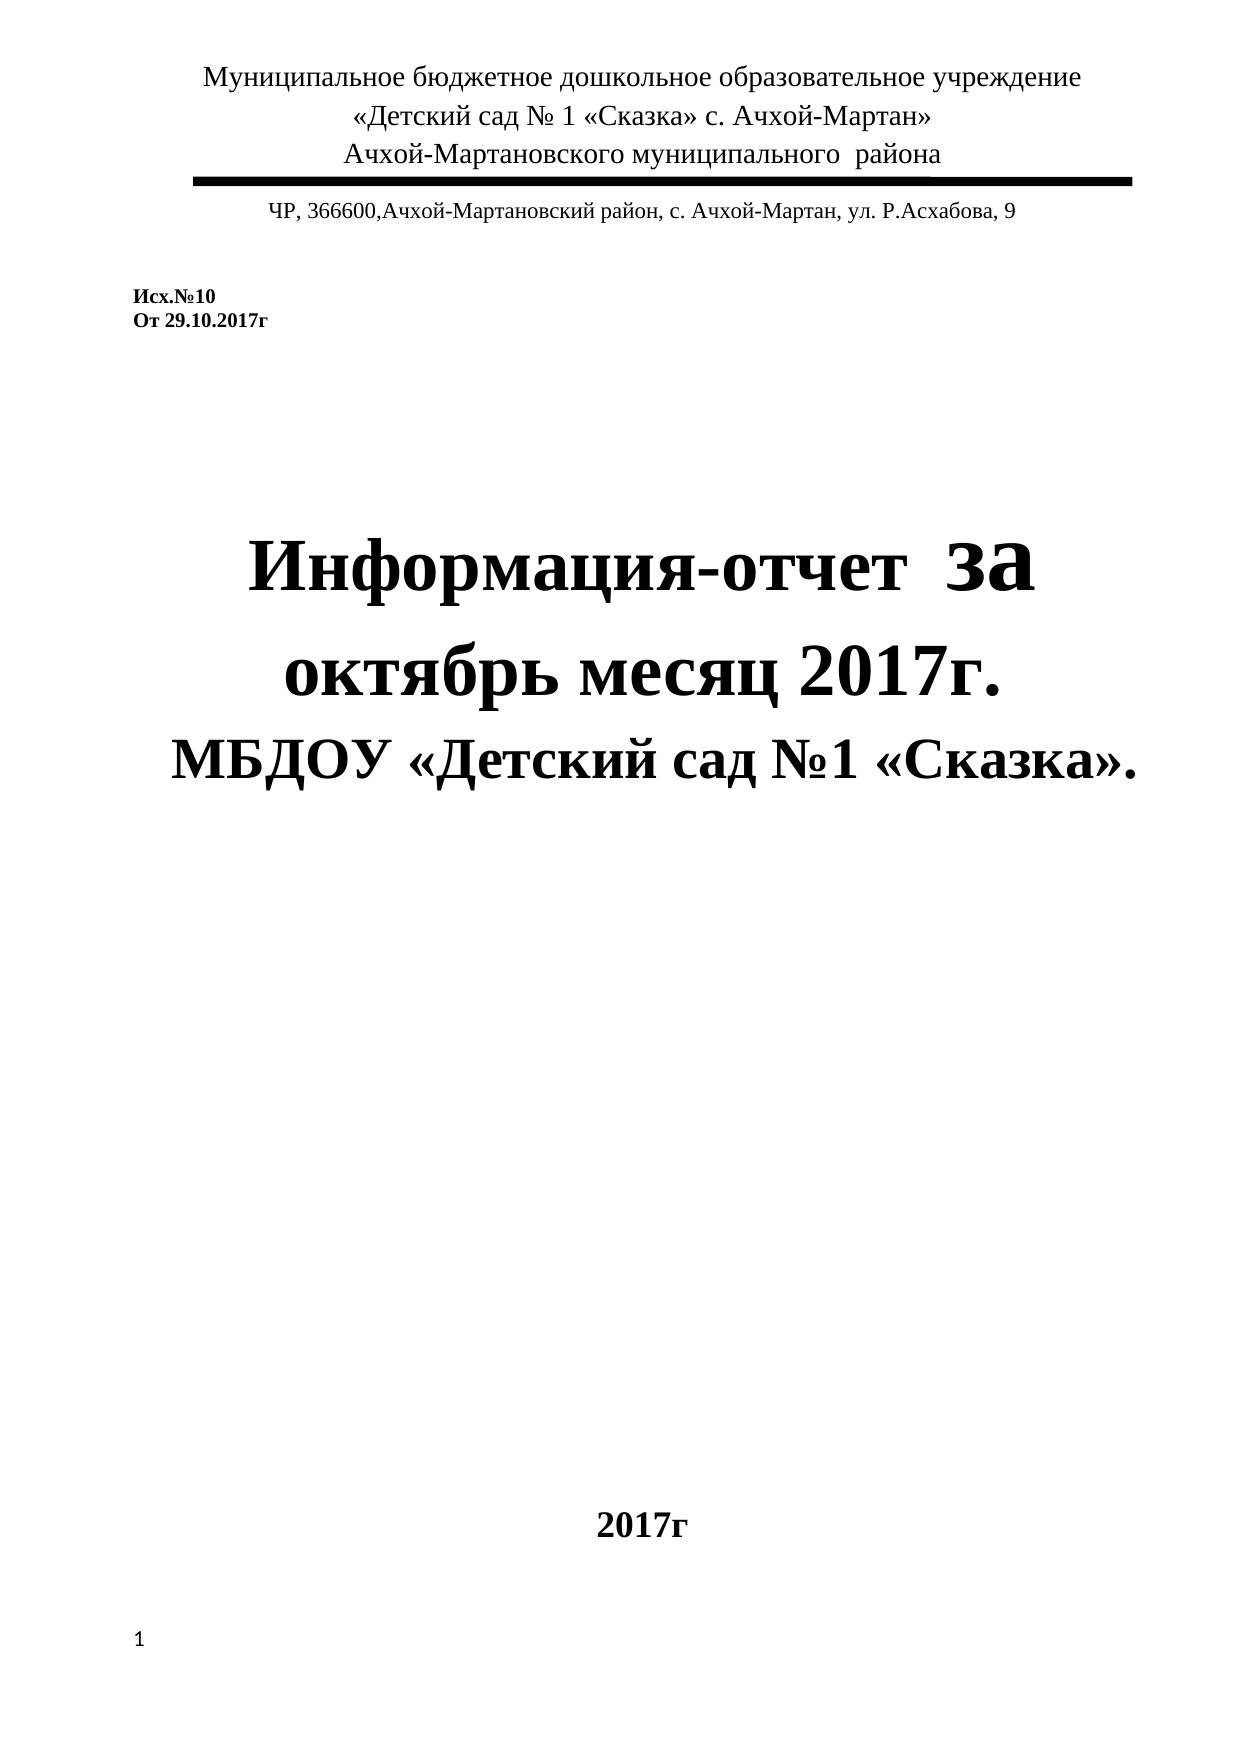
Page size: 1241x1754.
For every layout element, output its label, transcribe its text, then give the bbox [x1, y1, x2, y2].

text 2017г [133, 1502, 1152, 1545]
text Муниципальное бюджетное дошкольное образовательное учреждение [133, 59, 1152, 93]
text От 29.10.2017г [133, 308, 1152, 332]
text Ачхой-Мартановского муниципального района [133, 136, 1152, 170]
text Информация-отчет за октябрь месяц 2017г. [133, 497, 1152, 711]
text ЧР, 366600,Ачхой-Мартановский район, с. Ачхой-Мартан, ул. Р.Асхабова, 9 [133, 197, 1152, 223]
text «Детский сад № 1 «Сказка» с. Ачхой-Мартан» [133, 98, 1152, 131]
text Исх.№10 [133, 284, 1152, 308]
text МБДОУ «Детский сад №1 «Сказка». [133, 724, 1152, 791]
